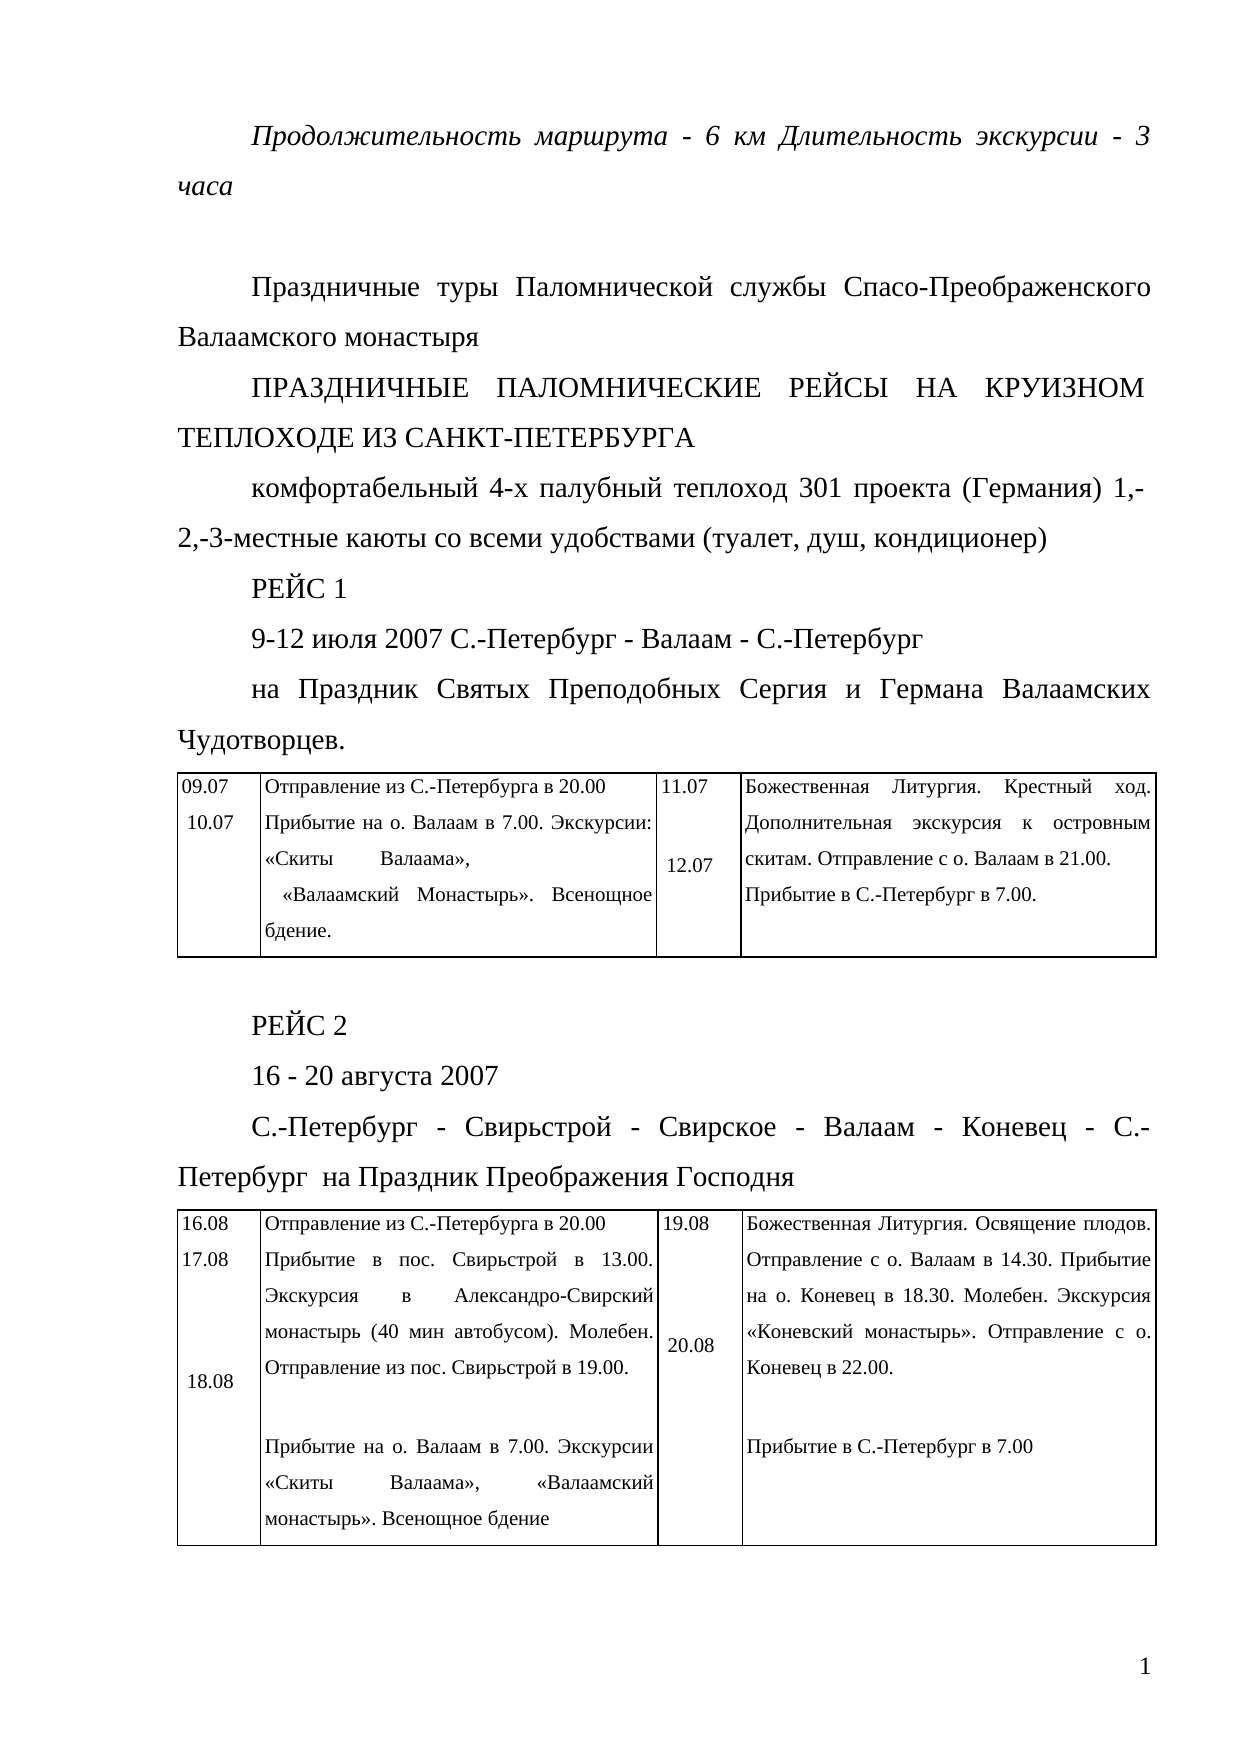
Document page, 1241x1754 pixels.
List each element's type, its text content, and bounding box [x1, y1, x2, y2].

text 16 - 20 августа 2007 [177, 1058, 1152, 1092]
subtitle РЕЙС 1 [177, 571, 1152, 604]
text на Праздник Святых Преподобных Сергия и Германа Валаамских Чудотворцев. [177, 672, 1152, 755]
subtitle Продолжительность маршрута - 6 км Длительность экскурсии - 3 часа [177, 118, 1152, 202]
table_header Отправление из С.-Петербурга в 20.00 Прибытие на о. Валаам в 7.00. Экскурсии: «Скиты Валаама», «Валаамский Монастырь». Всенощное бдение. [261, 774, 656, 956]
table_header 19.08 20.08 [659, 1211, 742, 1545]
table_header Божественная Литургия. Крестный ход. Дополнительная экскурсия к островным скитам. Отправление с о. Валаам в 21.00. Прибытие в С.-Петербург в 7.00. [742, 774, 1155, 956]
table_header Отправление из С.-Петербурга в 20.00 Прибытие в пос. Свирьстрой в 13.00. Экскурсия в Александро-Свирский монастырь (40 мин автобусом). Молебен. Отправление из пос. Свирьстрой в 19.00. Прибытие на о. Валаам в 7.00. Экскурсии «Скиты Валаама», «Валаамский монастырь». Всенощное бдение [261, 1211, 657, 1545]
table_header 16.08 17.08 18.08 [178, 1211, 260, 1545]
text 9-12 июля 2007 С.-Петербург - Валаам - С.-Петербург [177, 621, 1152, 655]
table_header Божественная Литургия. Освящение плодов. Отправление с о. Валаам в 14.30. Прибытие на о. Коневец в 18.30. Молебен. Экскурсия «Коневский монастырь». Отправление с о. Коневец в 22.00. Прибытие в С.-Петербург в 7.00 [743, 1211, 1155, 1545]
text комфортабельный 4-х палубный теплоход 301 проекта (Германия) 1,-2,-3-местные каюты со всеми удобствами (туалет, душ, кондиционер) [177, 470, 1146, 554]
table_header 09.07 10.07 [178, 774, 260, 956]
subtitle Праздничные туры Паломнической службы Спасо-Преображенского Валаамского монастыря [177, 269, 1152, 353]
table_header 11.07 12.07 [657, 774, 740, 956]
text С.-Петербург - Свирьстрой - Свирское - Валаам - Коневец - С.-Петербург на Праздник Преображения Господня [177, 1109, 1152, 1193]
subtitle РЕЙС 2 [177, 1008, 1152, 1042]
text ПРАЗДНИЧНЫЕ ПАЛОМНИЧЕСКИЕ РЕЙСЫ НА КРУИЗНОМ ТЕПЛОХОДЕ ИЗ САНКТ-ПЕТЕРБУРГА [177, 370, 1146, 453]
